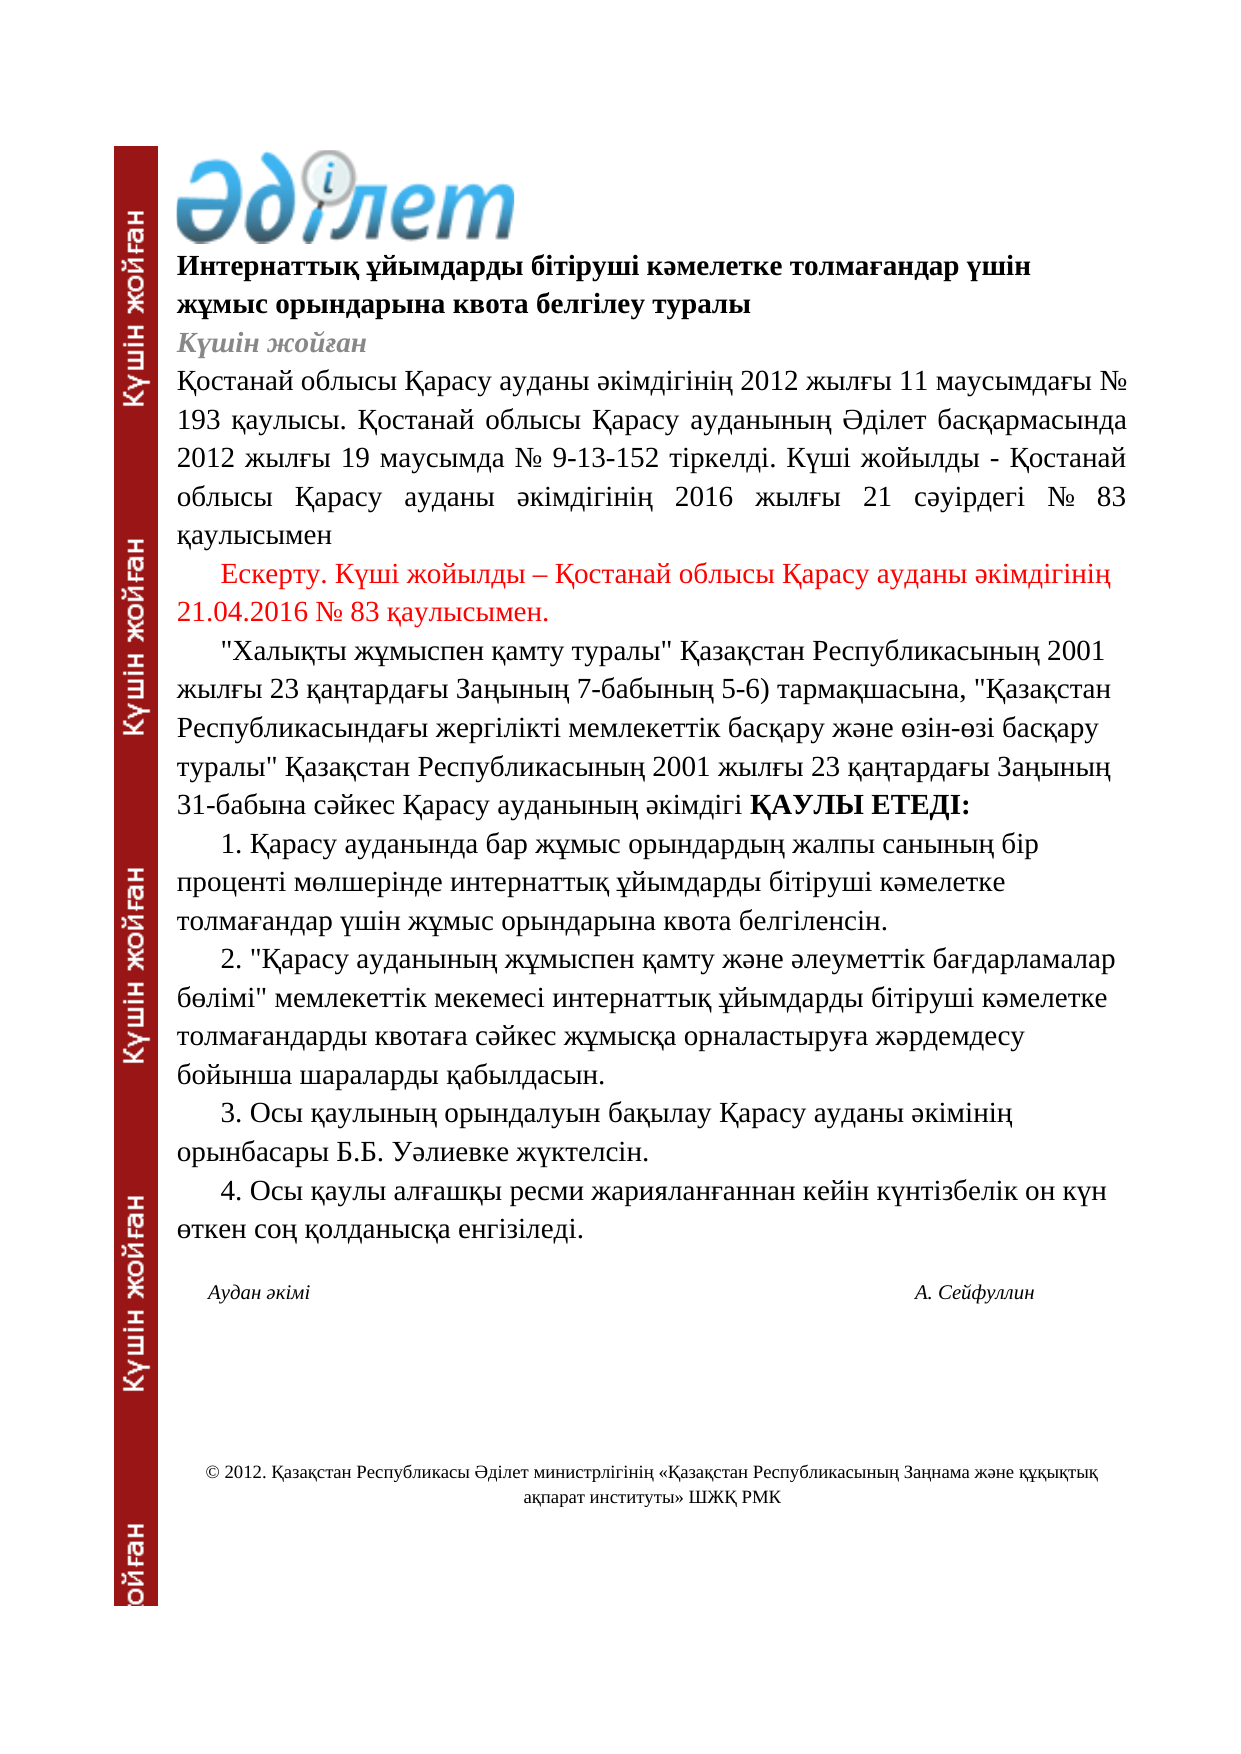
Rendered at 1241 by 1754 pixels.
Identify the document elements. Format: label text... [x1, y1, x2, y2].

table_header А. Сейфуллин [913, 1279, 1240, 1310]
picture [114, 146, 158, 248]
text Ескерту. Күші жойылды – Қостанай облысы Қарасу ауданы әкімдігінің 21.04.2016 № 83 қаулысымен. "Халықты жұмыспен қамту туралы" Қазақстан Республикасының 2001 жылғы 23 қаңтардағы Заңының 7-бабының 5-6) тармақшасына, "Қазақстан Республикасындағы жергілікті мемлекеттік басқару және өзін-өзі басқару туралы" Қазақстан Республикасының 2001 жылғы 23 қаңтардағы Заңының 31-бабына сәйкес Қарасу ауданының әкімдігі ҚАУЛЫ ЕТЕДІ: 1. Қарасу ауданында бар жұмыс орындардың жалпы санының бір проценті мөлшерінде интернаттық ұйымдарды бiтiрушi кәмелетке толмағандар үшiн жұмыс орындарына квота белгіленсін. 2. "Қарасу ауданының жұмыспен қамту және әлеуметтік бағдарламалар бөлімі" мемлекеттік мекемесі интернаттық ұйымдарды бiтiрушi кәмелетке толмағандарды квотаға сәйкес жұмысқа орналастыруға жәрдемдесу бойынша шараларды қабылдасын. 3. Осы қаулының орындалуын бақылау Қарасу ауданы әкімінің орынбасары Б.Б. Уәлиевке жүктелсін. 4. Осы қаулы алғашқы ресми жарияланғаннан кейiн күнтiзбелiк он күн өткен соң қолданысқа енгiзiледi. [112, 556, 1128, 1275]
picture [114, 1507, 158, 1606]
picture [176, 150, 515, 244]
text Қостанай облысы Қарасу ауданы әкімдігінің 2012 жылғы 11 маусымдағы № 193 қаулысы. Қостанай облысы Қарасу ауданының Әділет басқармасында 2012 жылғы 19 маусымда № 9-13-152 тіркелді. Күші жойылды - Қостанай облысы Қарасу ауданы әкімдігінің 2016 жылғы 21 сәуірдегі № 83 қаулысымен [112, 363, 1128, 551]
text Күшін жойған [112, 325, 1128, 358]
picture [114, 1310, 158, 1461]
picture [114, 320, 158, 325]
picture [114, 551, 158, 556]
table_header Аудан әкімі [101, 1279, 913, 1310]
picture [114, 358, 158, 363]
text © 2012. Қазақстан Республикасы Әділет министрлігінің «Қазақстан Республикасының Заңнама және құқықтық ақпарат институты» ШЖҚ РМК [112, 1461, 1128, 1507]
picture [114, 1275, 158, 1279]
text Интернаттық ұйымдарды бітіруші кәмелетке толмағандар үшін жұмыс орындарына квота белгілеу туралы [112, 248, 1128, 320]
